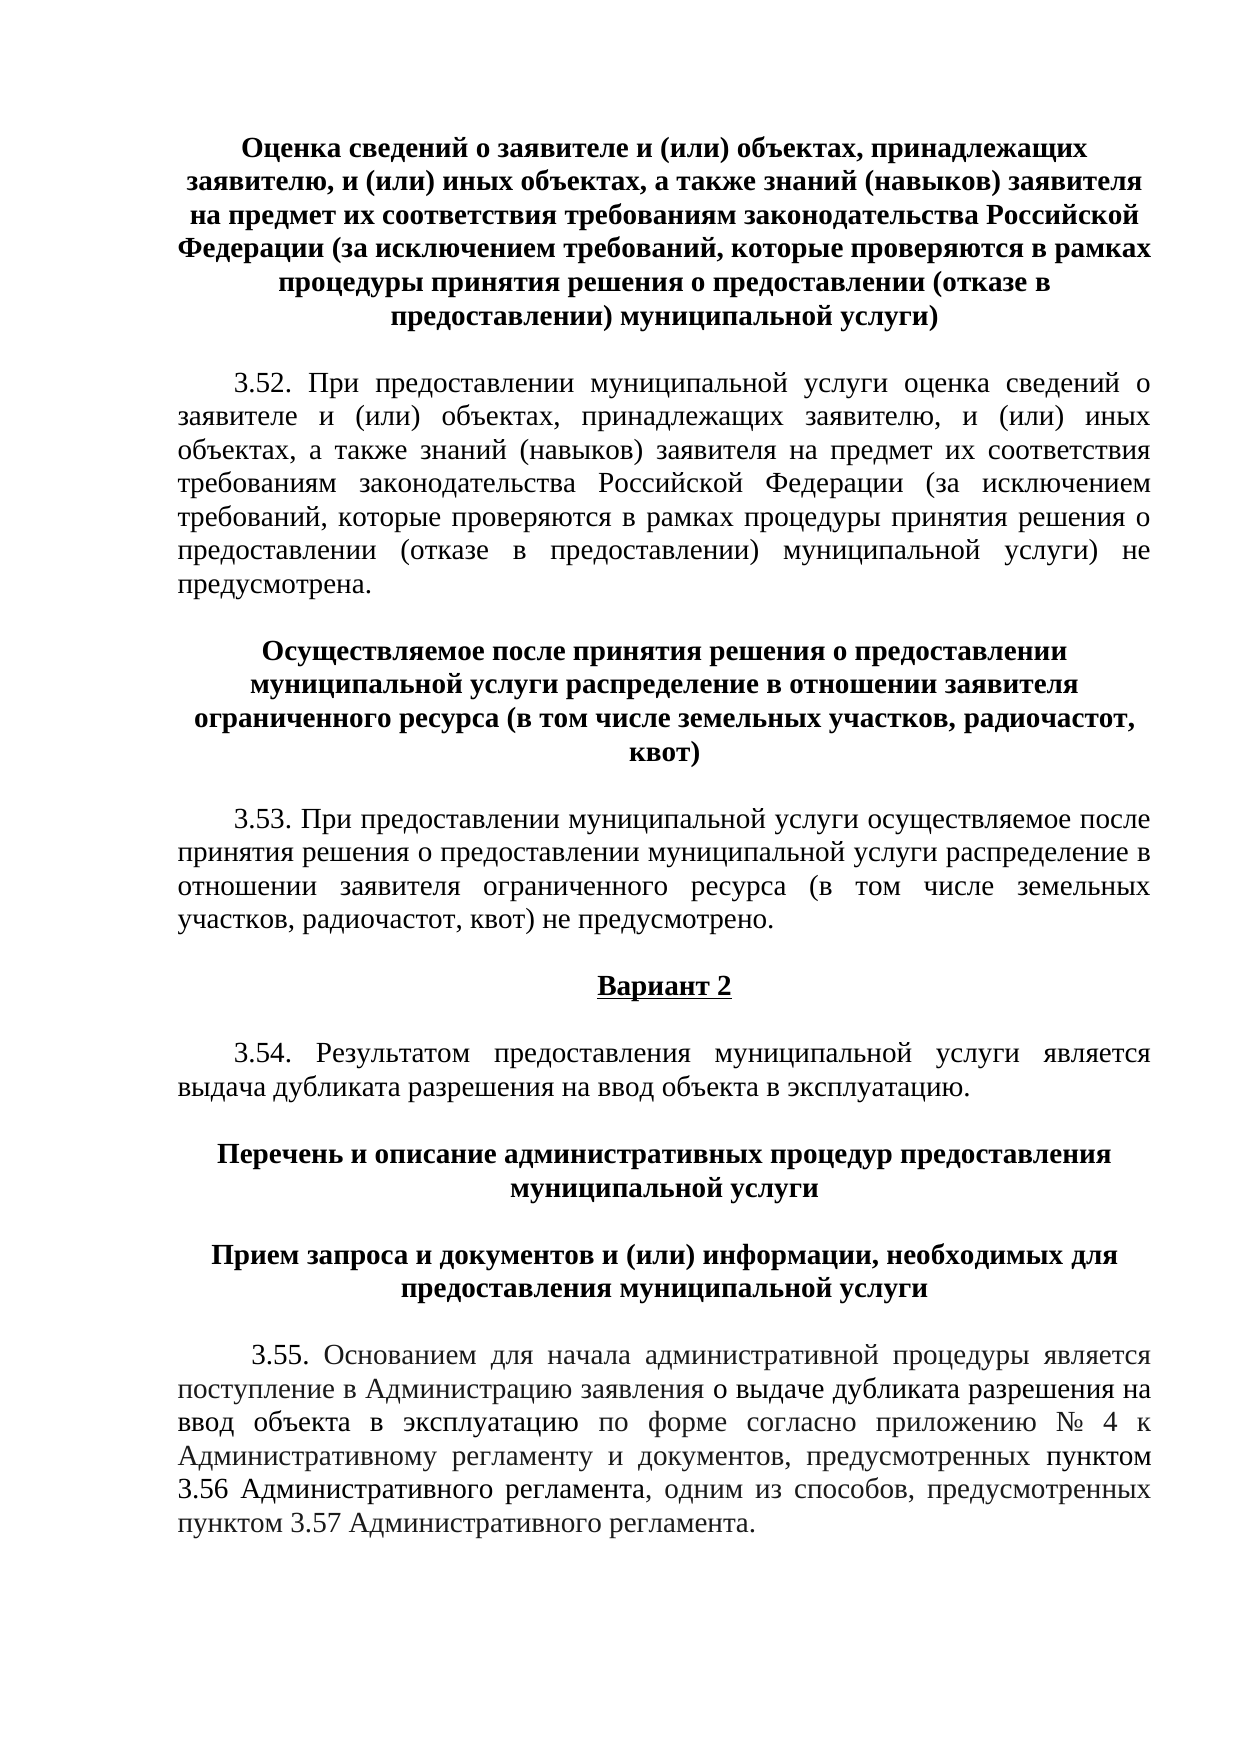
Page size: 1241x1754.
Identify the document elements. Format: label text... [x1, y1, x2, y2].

text 3.55. Основанием для начала административной процедуры является поступление в Администрацию заявления о выдаче дубликата разрешения на ввод объекта в эксплуатацию по форме согласно приложению № 4 к Административному регламенту и документов, предусмотренных пунктом 3.56 Административного регламента, одним из способов, предусмотренных пунктом 3.57 Административного регламента. [177, 1337, 1152, 1539]
text Перечень и описание административных процедур предоставления муниципальной услуги [177, 1136, 1152, 1203]
text Прием запроса и документов и (или) информации, необходимых для предоставления муниципальной услуги [177, 1237, 1152, 1304]
text Оценка сведений о заявителе и (или) объектах, принадлежащих заявителю, и (или) иных объектах, а также знаний (навыков) заявителя на предмет их соответствия требованиям законодательства Российской Федерации (за исключением требований, которые проверяются в рамках процедуры принятия решения о предоставлении (отказе в предоставлении) муниципальной услуги) [177, 130, 1152, 331]
text 3.52. При предоставлении муниципальной услуги оценка сведений о заявителе и (или) объектах, принадлежащих заявителю, и (или) иных объектах, а также знаний (навыков) заявителя на предмет их соответствия требованиям законодательства Российской Федерации (за исключением требований, которые проверяются в рамках процедуры принятия решения о предоставлении (отказе в предоставлении) муниципальной услуги) не предусмотрена. [177, 365, 1152, 599]
text Вариант 2 [177, 968, 1152, 1002]
text 3.53. При предоставлении муниципальной услуги осуществляемое после принятия решения о предоставлении муниципальной услуги распределение в отношении заявителя ограниченного ресурса (в том числе земельных участков, радиочастот, квот) не предусмотрено. [177, 801, 1152, 935]
text 3.54. Результатом предоставления муниципальной услуги является выдача дубликата разрешения на ввод объекта в эксплуатацию. [177, 1036, 1152, 1103]
text Осуществляемое после принятия решения о предоставлении муниципальной услуги распределение в отношении заявителя ограниченного ресурса (в том числе земельных участков, радиочастот, квот) [177, 633, 1152, 767]
